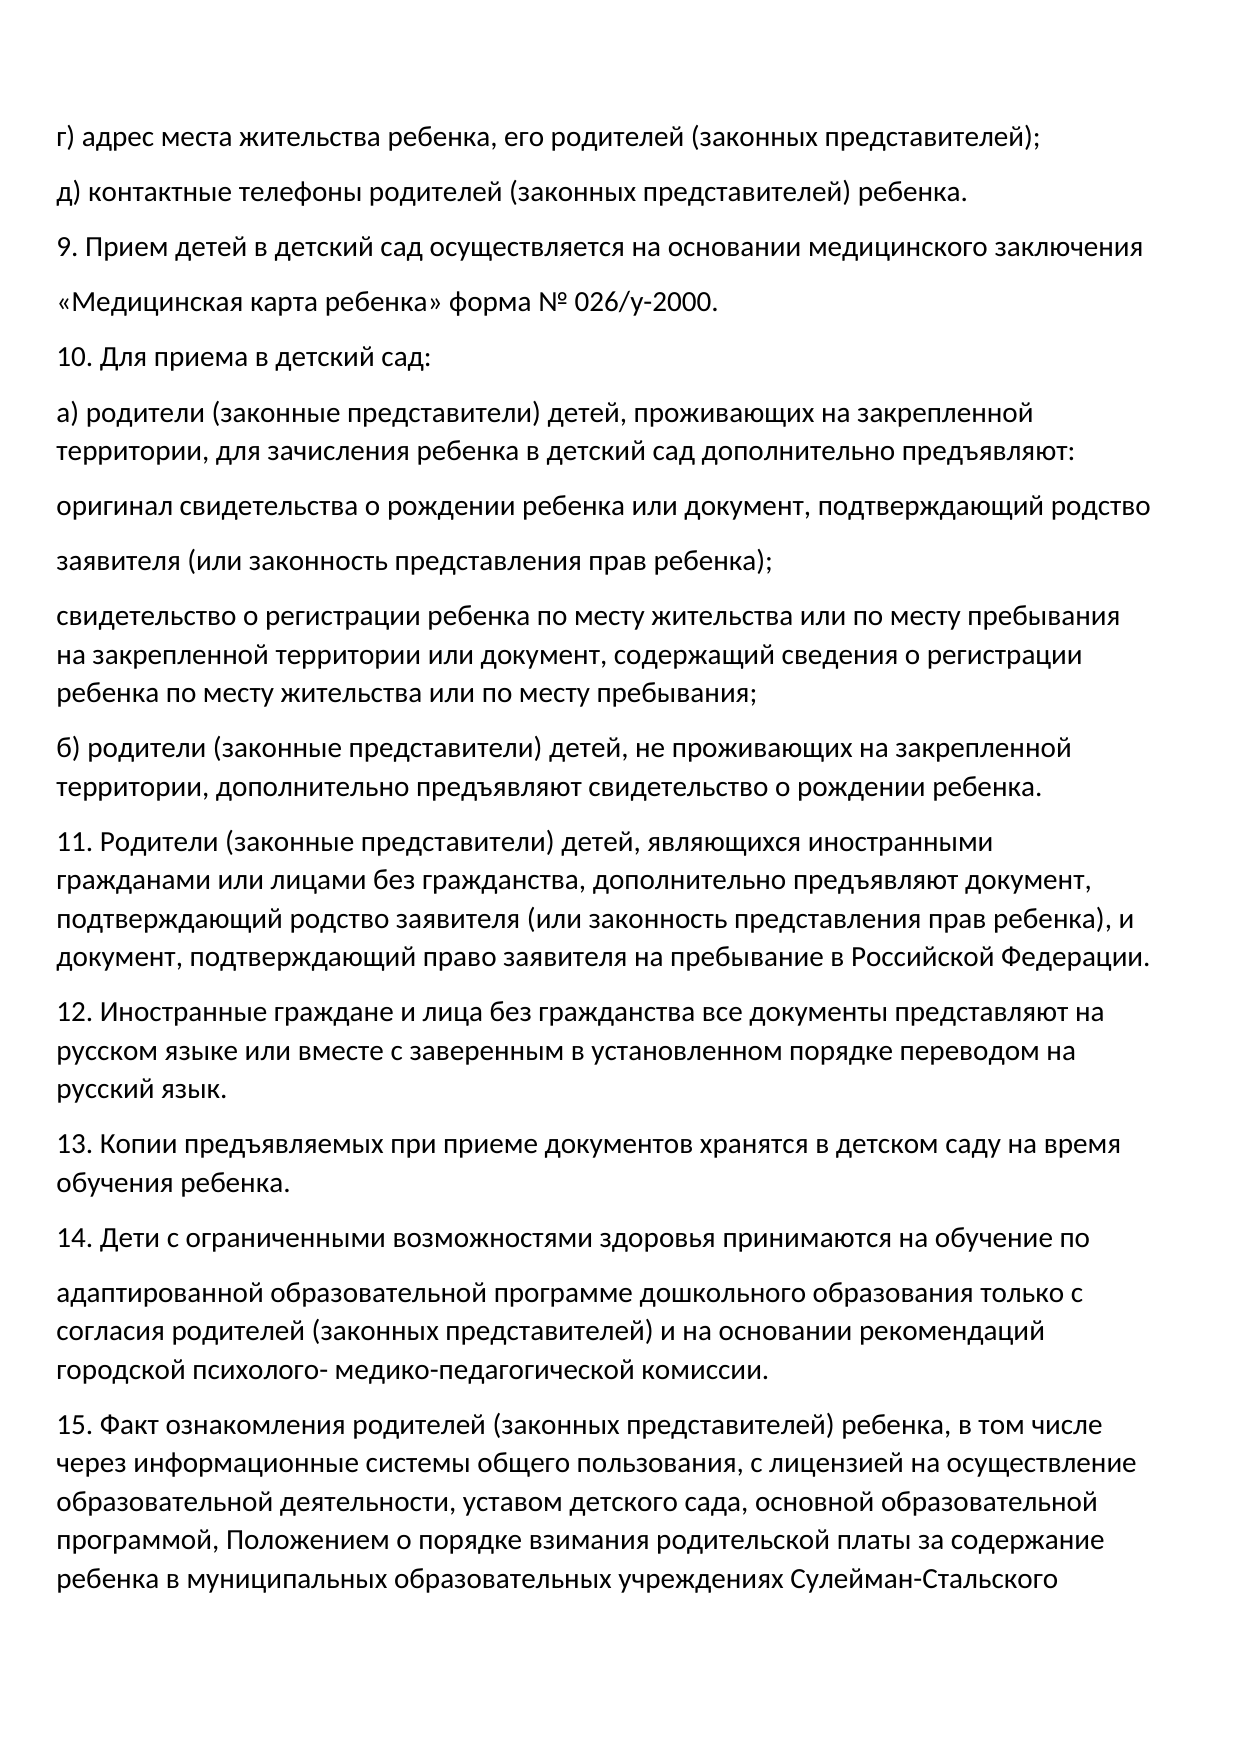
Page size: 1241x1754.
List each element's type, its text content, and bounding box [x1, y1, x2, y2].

text 13. Копии предъявляемых при приеме документов хранятся в детском саду на время обучения ребенка. [56, 1125, 1152, 1199]
text свидетельство о регистрации ребенка по месту жительства или по месту пребывания на закрепленной территории или документ, содержащий сведения о регистрации ребенка по месту жительства или по месту пребывания; [56, 597, 1152, 710]
text а) родители (законные представители) детей, проживающих на закрепленной территории, для зачисления ребенка в детский сад дополнительно предъявляют: [56, 394, 1152, 468]
text г) адрес места жительства ребенка, его родителей (законных представителей); [56, 118, 1152, 154]
text адаптированной образовательной программе дошкольного образования только с согласия родителей (законных представителей) и на основании рекомендаций городской психолого- медико-педагогической комиссии. [56, 1274, 1152, 1386]
text 12. Иностранные граждане и лица без гражданства все документы представляют на русском языке или вместе с заверенным в установленном порядке переводом на русский язык. [56, 993, 1152, 1106]
text «Медицинская карта ребенка» форма № 026/у-2000. [56, 283, 1152, 319]
text заявителя (или законность представления прав ребенка); [56, 542, 1152, 578]
text д) контактные телефоны родителей (законных представителей) ребенка. [56, 173, 1152, 209]
text оригинал свидетельства о рождении ребенка или документ, подтверждающий родство [56, 487, 1152, 523]
text б) родители (законные представители) детей, не проживающих на закрепленной территории, дополнительно предъявляют свидетельство о рождении ребенка. [56, 729, 1152, 803]
text 14. Дети с ограниченными возможностями здоровья принимаются на обучение по [56, 1219, 1152, 1254]
text 10. Для приема в детский сад: [56, 338, 1152, 374]
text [56, 1406, 1152, 1595]
text 9. Прием детей в детский сад осуществляется на основании медицинского заключения [56, 228, 1152, 264]
text 11. Родители (законные представители) детей, являющихся иностранными гражданами или лицами без гражданства, дополнительно предъявляют документ, подтверждающий родство заявителя (или законность представления прав ребенка), и документ, подтверждающий право заявителя на пребывание в Российской Федерации. [56, 823, 1152, 974]
